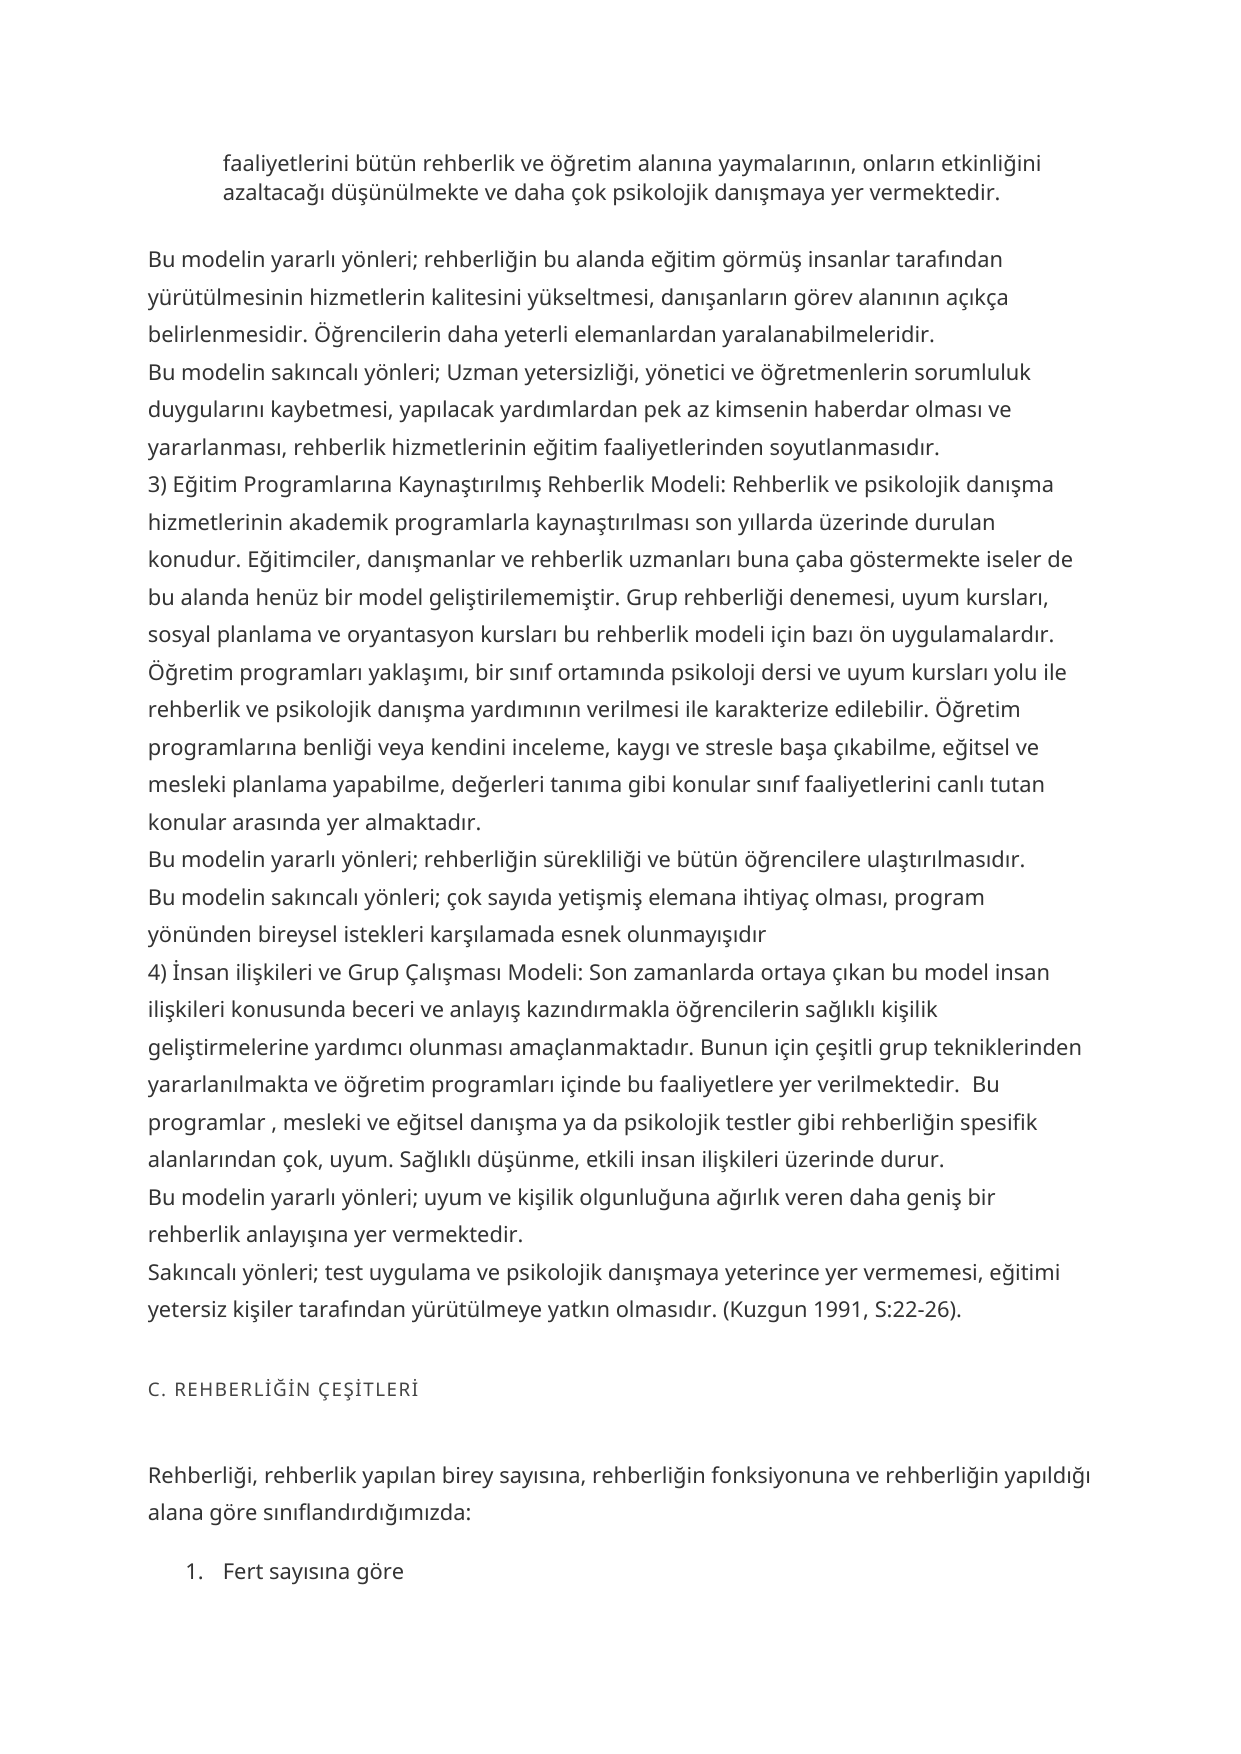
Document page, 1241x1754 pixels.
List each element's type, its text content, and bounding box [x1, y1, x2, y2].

text Bu modelin yararlı yönleri; uyum ve kişilik olgunluğuna ağırlık veren daha geniş bir rehberlik anlayışına yer vermektedir. [148, 1174, 1093, 1249]
text Bu modelin yararlı yönleri; rehberliğin bu alanda eğitim görmüş insanlar tarafından yürütülmesinin hizmetlerin kalitesini yükseltmesi, danışanların görev alanının açıkça belirlenmesidir. Öğrencilerin daha yeterli elemanlardan yaralanabilmeleridir. [148, 236, 1093, 349]
text 4) İnsan ilişkileri ve Grup Çalışması Modeli: Son zamanlarda ortaya çıkan bu model insan ilişkileri konusunda beceri ve anlayış kazındırmakla öğrencilerin sağlıklı kişilik geliştirmelerine yardımcı olunması amaçlanmaktadır. Bunun için çeşitli grup tekniklerinden yararlanılmakta ve öğretim programları içinde bu faaliyetlere yer verilmektedir. Bu programlar , mesleki ve eğitsel danışma ya da psikolojik testler gibi rehberliğin spesifik alanlarından çok, uyum. Sağlıklı düşünme, etkili insan ilişkileri üzerinde durur. [148, 949, 1093, 1174]
text Öğretim programları yaklaşımı, bir sınıf ortamında psikoloji dersi ve uyum kursları yolu ile rehberlik ve psikolojik danışma yardımının verilmesi ile karakterize edilebilir. Öğretim programlarına benliği veya kendini inceleme, kaygı ve stresle başa çıkabilme, eğitsel ve mesleki planlama yapabilme, değerleri tanıma gibi konular sınıf faaliyetlerini canlı tutan konular arasında yer almaktadır. [148, 649, 1093, 836]
text Sakıncalı yönleri; test uygulama ve psikolojik danışmaya yeterince yer vermemesi, eğitimi yetersiz kişiler tarafından yürütülmeye yatkın olmasıdır. (Kuzgun 1991, S:22-26). [148, 1249, 1093, 1324]
text Bu modelin sakıncalı yönleri; Uzman yetersizliği, yönetici ve öğretmenlerin sorumluluk duygularını kaybetmesi, yapılacak yardımlardan pek az kimsenin haberdar olması ve yararlanması, rehberlik hizmetlerinin eğitim faaliyetlerinden soyutlanmasıdır. [148, 349, 1093, 461]
list Fert sayısına göre [185, 1556, 1093, 1586]
text 3) Eğitim Programlarına Kaynaştırılmış Rehberlik Modeli: Rehberlik ve psikolojik danışma hizmetlerinin akademik programlarla kaynaştırılması son yıllarda üzerinde durulan konudur. Eğitimciler, danışmanlar ve rehberlik uzmanları buna çaba göstermekte iseler de bu alanda henüz bir model geliştirilememiştir. Grup rehberliği denemesi, uyum kursları, sosyal planlama ve oryantasyon kursları bu rehberlik modeli için bazı ön uygulamalardır. [148, 461, 1093, 649]
text C. REHBERLİĞİN ÇEŞİTLERİ [148, 1361, 1093, 1402]
text Bu modelin yararlı yönleri; rehberliğin sürekliliği ve bütün öğrencilere ulaştırılmasıdır. [148, 836, 1093, 874]
text Rehberliği, rehberlik yapılan birey sayısına, rehberliğin fonksiyonuna ve rehberliğin yapıldığı alana göre sınıflandırdığımızda: [148, 1452, 1093, 1527]
text Bu modelin sakıncalı yönleri; çok sayıda yetişmiş elemana ihtiyaç olması, program yönünden bireysel istekleri karşılamada esnek olunmayışıdır [148, 874, 1093, 949]
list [185, 148, 1093, 207]
